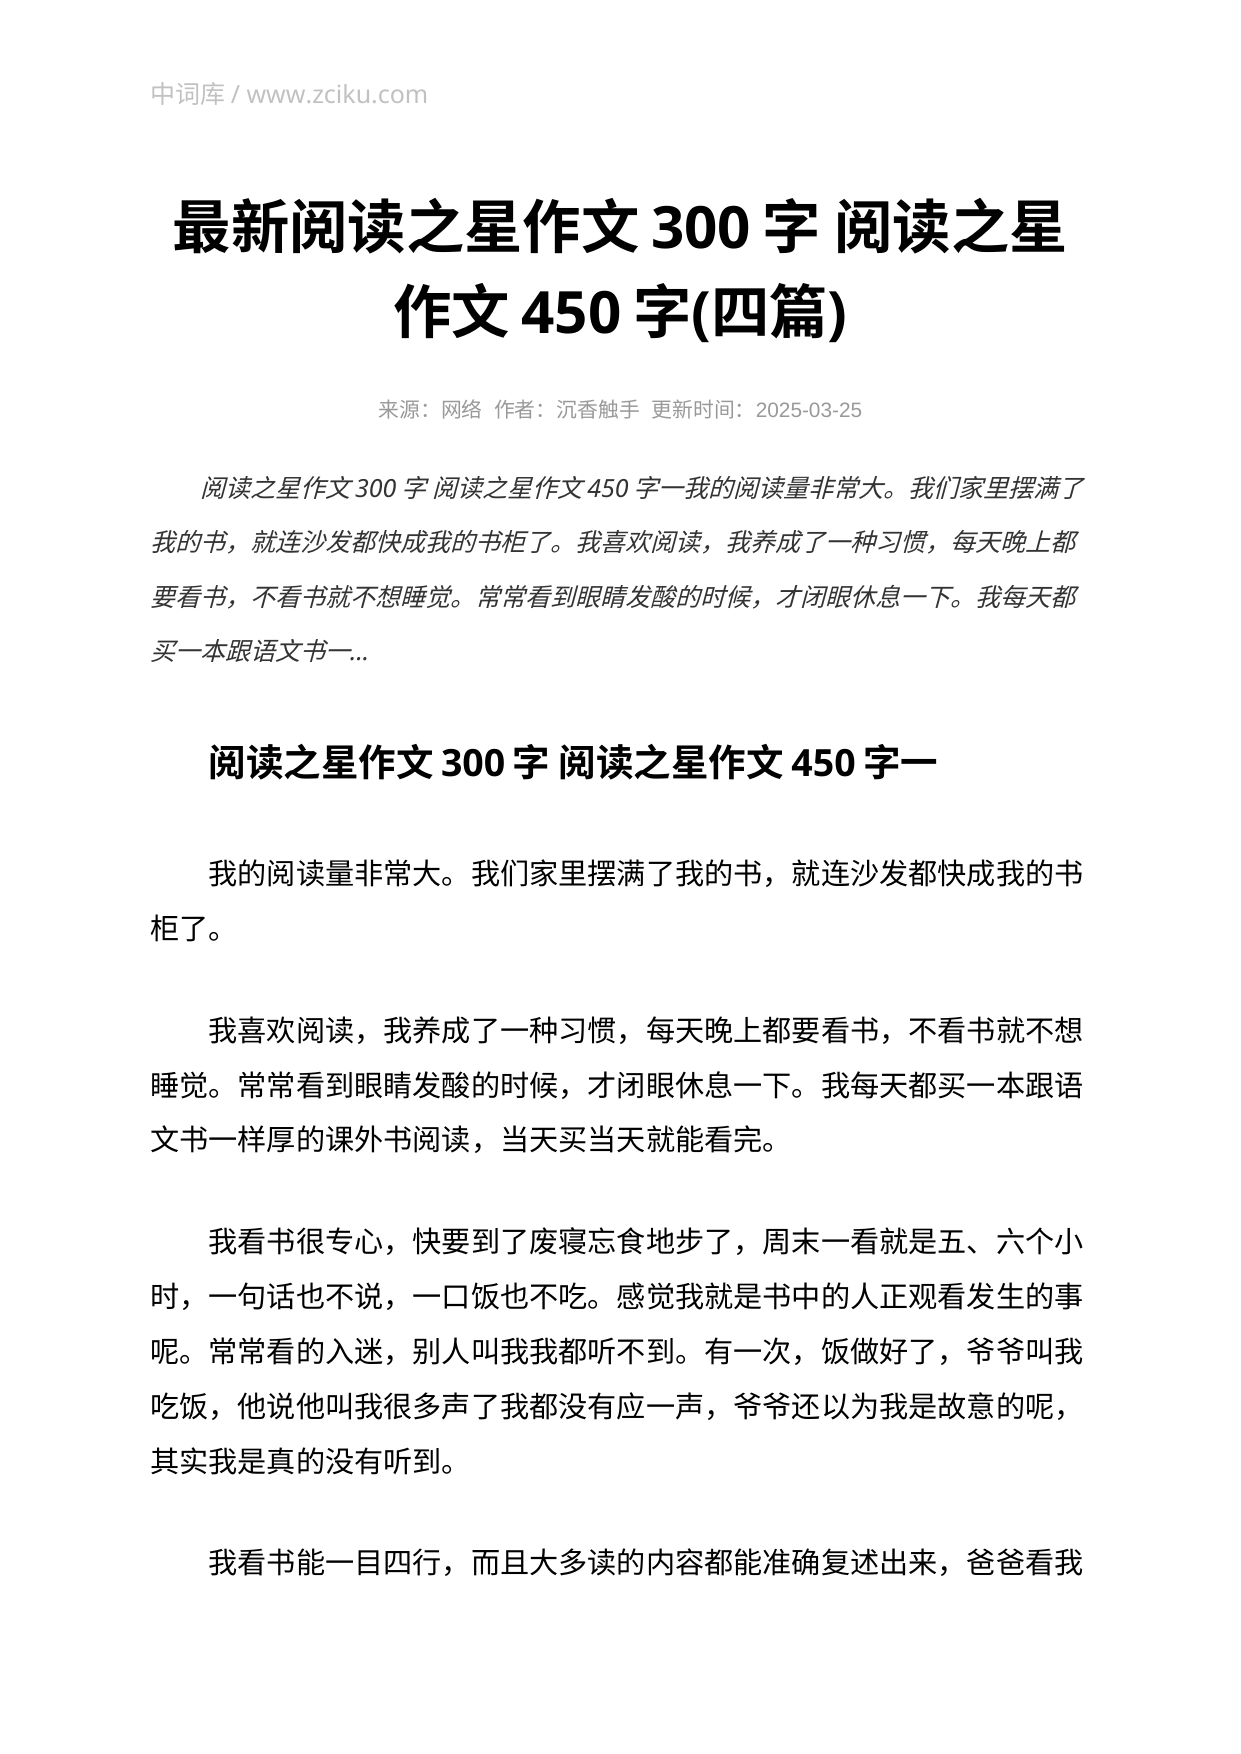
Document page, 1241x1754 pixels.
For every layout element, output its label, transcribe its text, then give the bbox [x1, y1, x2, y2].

text 阅读之星作文300字 阅读之星作文450字一我的阅读量非常大。我们家里摆满了我的书，就连沙发都快成我的书柜了。我喜欢阅读，我养成了一种习惯，每天晚上都要看书，不看书就不想睡觉。常常看到眼睛发酸的时候，才闭眼休息一下。我每天都买一本跟语文书一... [150, 468, 1090, 668]
text 阅读之星作文300字 阅读之星作文450字一 [150, 733, 1090, 787]
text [150, 1540, 1090, 1582]
text 我喜欢阅读，我养成了一种习惯，每天晚上都要看书，不看书就不想睡觉。常常看到眼睛发酸的时候，才闭眼休息一下。我每天都买一本跟语文书一样厚的课外书阅读，当天买当天就能看完。 [150, 1007, 1090, 1159]
text 来源：网络 作者：沉香触手 更新时间：2025-03-25 [150, 398, 1090, 422]
subtitle 最新阅读之星作文300字 阅读之星作文450字(四篇) [150, 181, 1090, 351]
text 我的阅读量非常大。我们家里摆满了我的书，就连沙发都快成我的书柜了。 [150, 851, 1090, 948]
text 我看书很专心，快要到了废寝忘食地步了，周末一看就是五、六个小时，一句话也不说，一口饭也不吃。感觉我就是书中的人正观看发生的事呢。常常看的入迷，别人叫我我都听不到。有一次，饭做好了，爷爷叫我吃饭，他说他叫我很多声了我都没有应一声，爷爷还以为我是故意的呢，其实我是真的没有听到。 [150, 1219, 1090, 1481]
